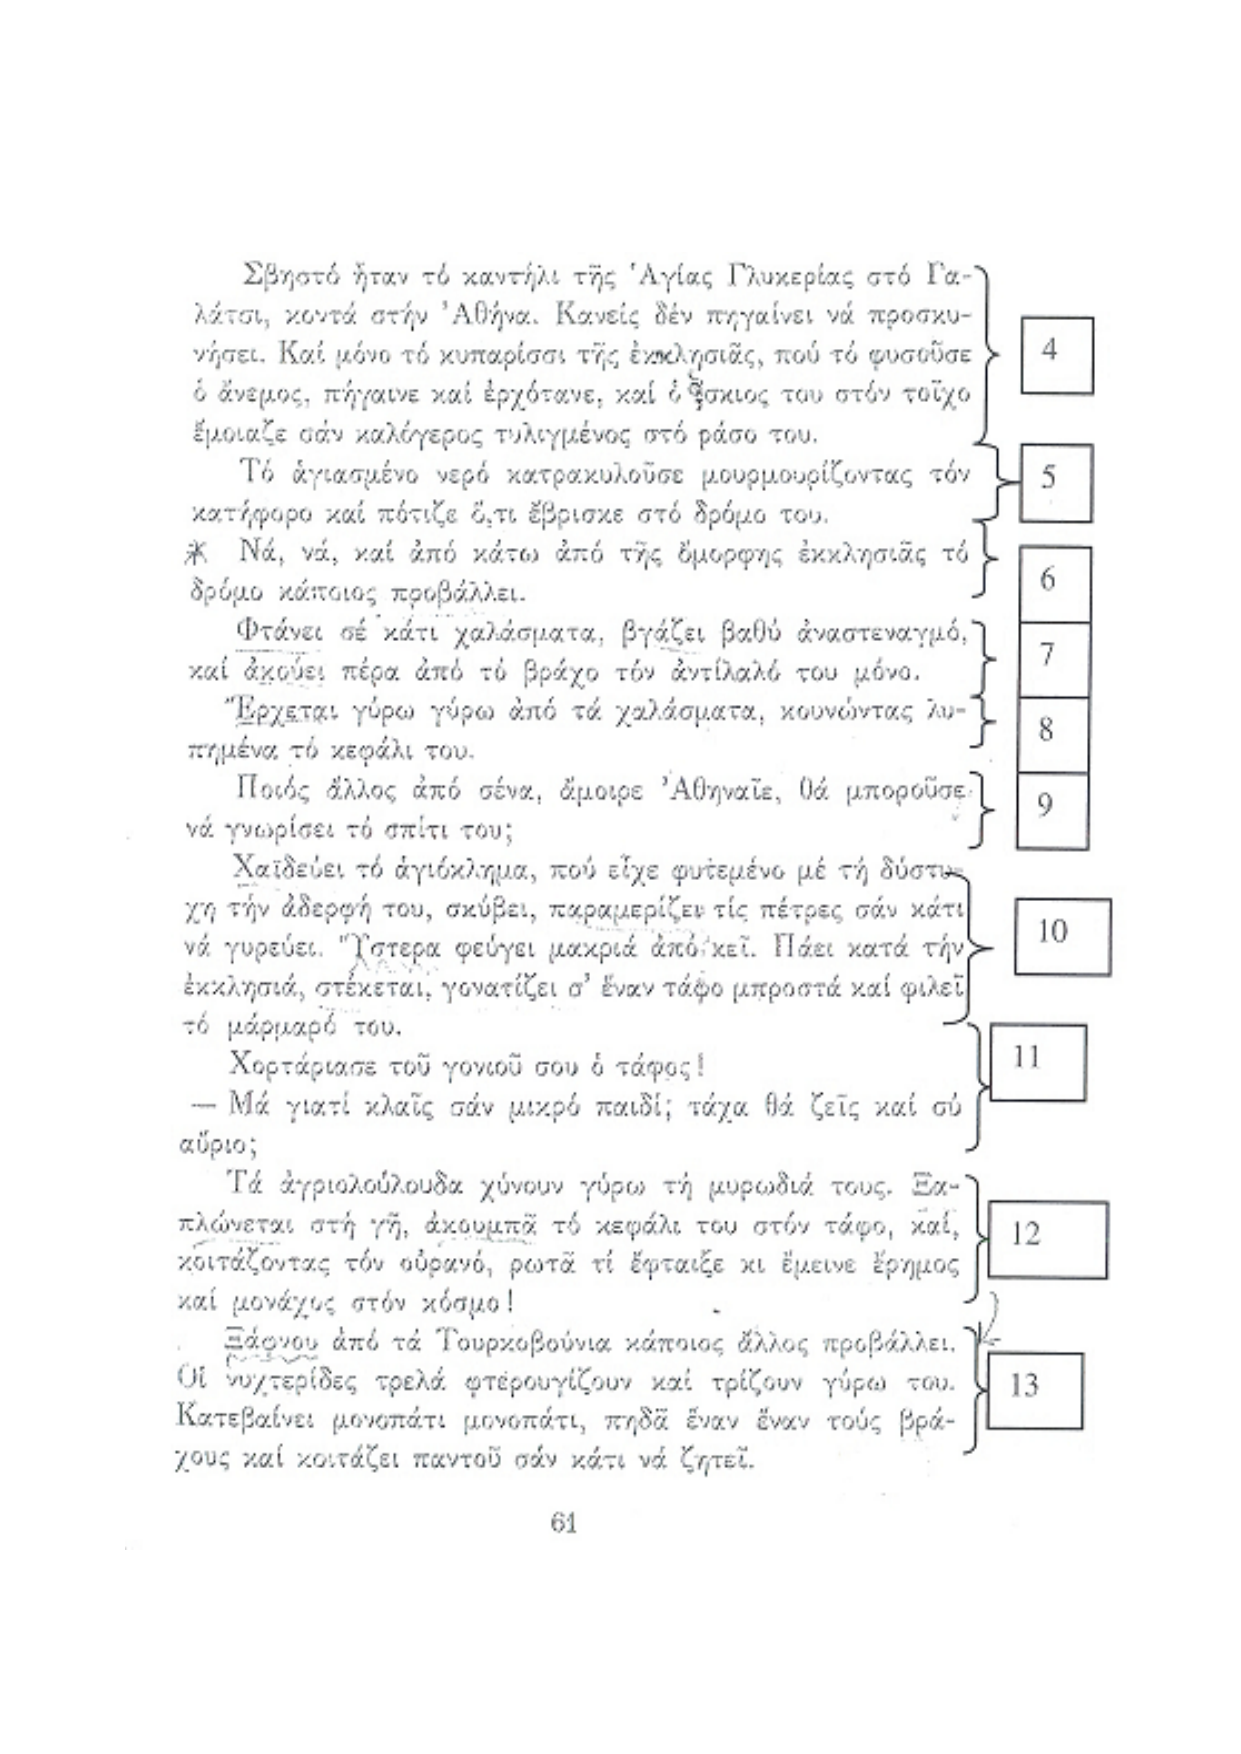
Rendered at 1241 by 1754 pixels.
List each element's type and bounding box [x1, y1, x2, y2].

picture [125, 252, 1135, 1545]
